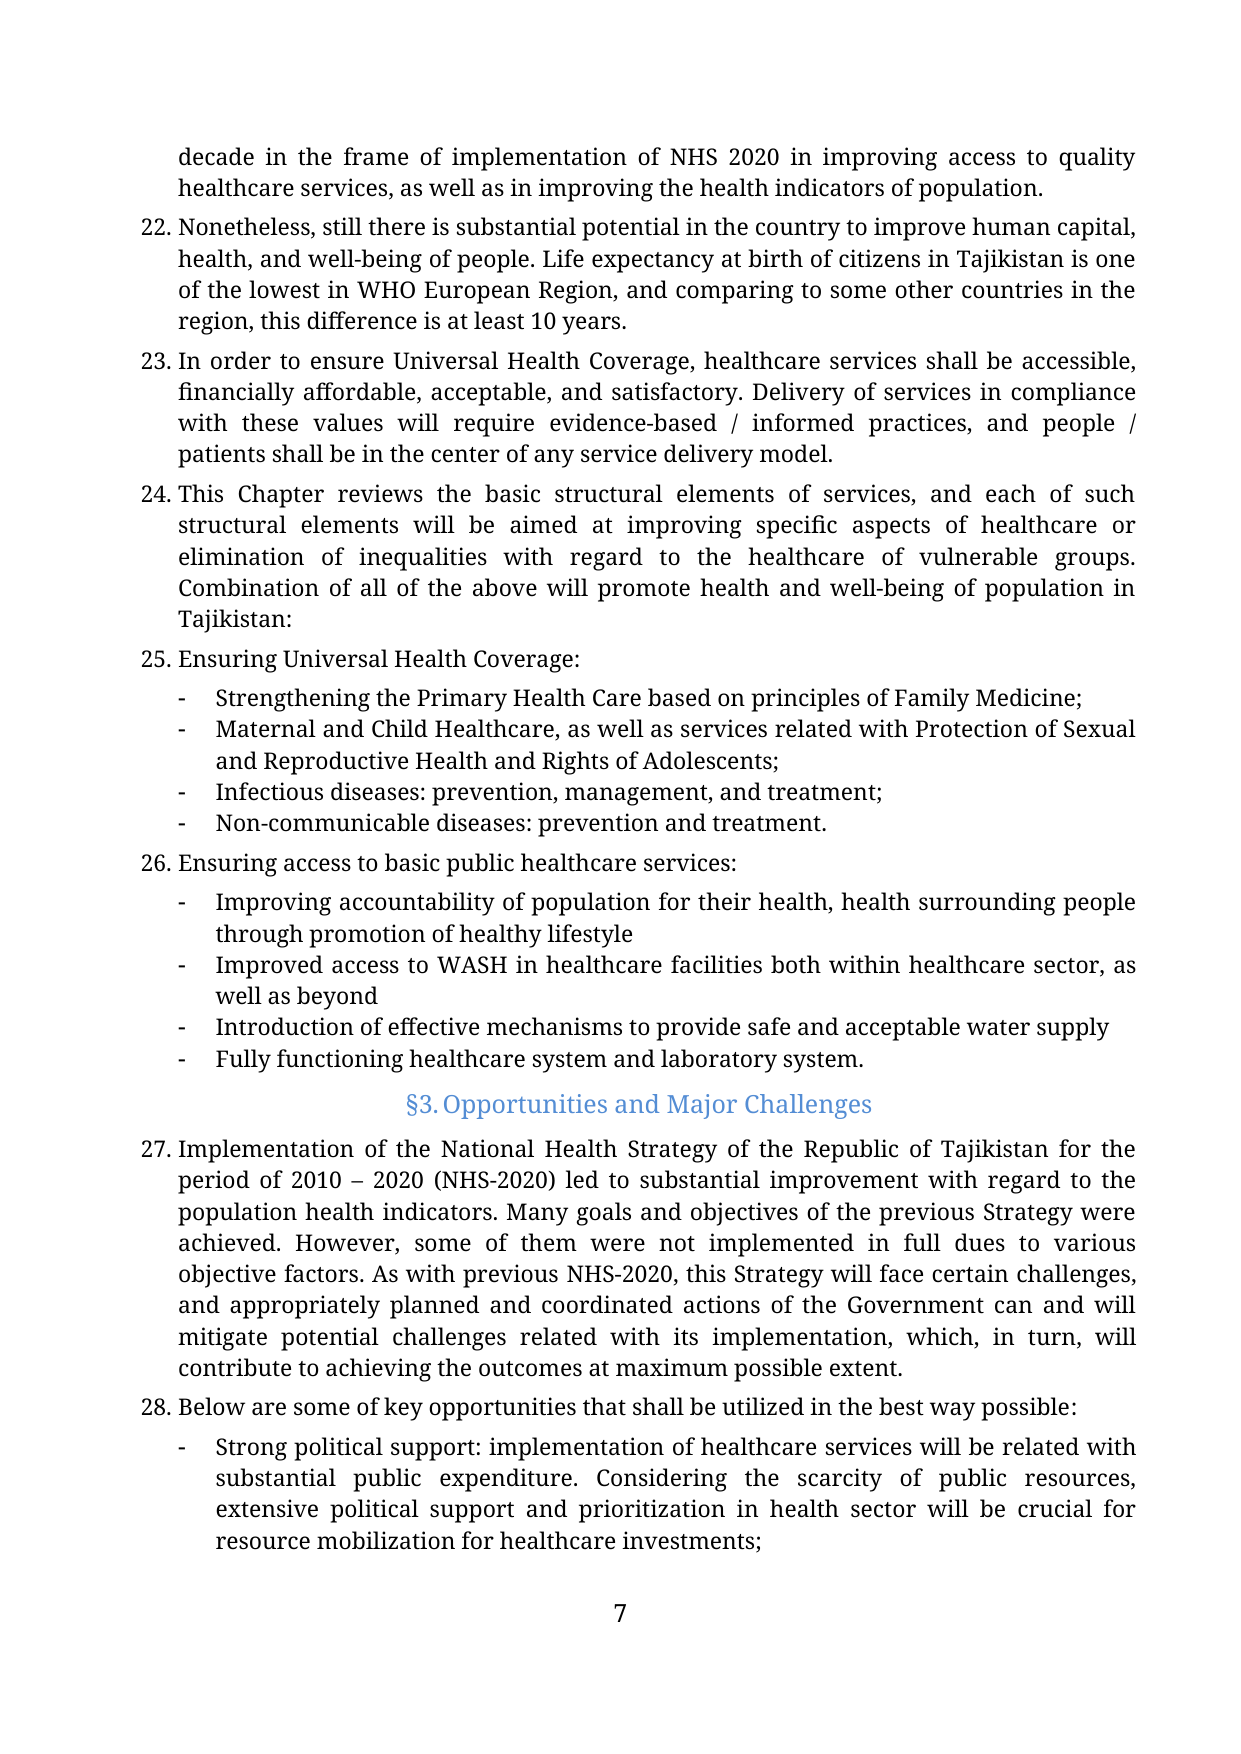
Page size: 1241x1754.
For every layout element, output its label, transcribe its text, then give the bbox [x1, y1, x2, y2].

text Below are some of key opportunities that shall be utilized in the best way possible: [140, 1391, 1137, 1422]
subtitle Opportunities and Major Challenges [140, 1086, 1137, 1120]
text Improving accountability of population for their health, health surrounding people through promotion of healthy lifestyle [178, 886, 1137, 949]
text Implementation of the National Health Strategy of the Republic of Tajikistan for the period of 2010 – 2020 (NHS-2020) led to substantial improvement with regard to the population health indicators. Many goals and objectives of the previous Strategy were achieved. However, some of them were not implemented in full dues to various objective factors. As with previous NHS-2020, this Strategy will face certain challenges, and appropriately planned and coordinated actions of the Government can and will mitigate potential challenges related with its implementation, which, in turn, will contribute to achieving the outcomes at maximum possible extent. [140, 1133, 1137, 1383]
text Strengthening the Primary Health Care based on principles of Family Medicine; [178, 682, 1137, 713]
text This Chapter reviews the basic structural elements of services, and each of such structural elements will be aimed at improving specific aspects of healthcare or elimination of inequalities with regard to the healthcare of vulnerable groups. Combination of all of the above will promote health and well-being of population in Tajikistan: [140, 478, 1137, 634]
text Ensuring access to basic public healthcare services: [140, 847, 1137, 878]
text Infectious diseases: prevention, management, and treatment; [178, 776, 1137, 807]
text Ensuring Universal Health Coverage: [140, 643, 1137, 674]
text In order to ensure Universal Health Coverage, healthcare services shall be accessible, financially affordable, acceptable, and satisfactory. Delivery of services in compliance with these values will require evidence-based / informed practices, and people / patients shall be in the center of any service delivery model. [140, 345, 1137, 470]
text Maternal and Child Healthcare, as well as services related with Protection of Sexual and Reproductive Health and Rights of Adolescents; [178, 713, 1137, 776]
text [140, 141, 1137, 203]
text Introduction of effective mechanisms to provide safe and acceptable water supply [178, 1011, 1137, 1043]
text Non-communicable diseases: prevention and treatment. [178, 807, 1137, 838]
text Fully functioning healthcare system and laboratory system. [178, 1043, 1137, 1074]
text Nonetheless, still there is substantial potential in the country to improve human capital, health, and well-being of people. Life expectancy at birth of citizens in Tajikistan is one of the lowest in WHO European Region, and comparing to some other countries in the region, this difference is at least 10 years. [140, 211, 1137, 336]
text Improved access to WASH in healthcare facilities both within healthcare sector, as well as beyond [178, 949, 1137, 1011]
text Strong political support: implementation of healthcare services will be related with substantial public expenditure. Considering the scarcity of public resources, extensive political support and prioritization in health sector will be crucial for resource mobilization for healthcare investments; [178, 1431, 1137, 1556]
